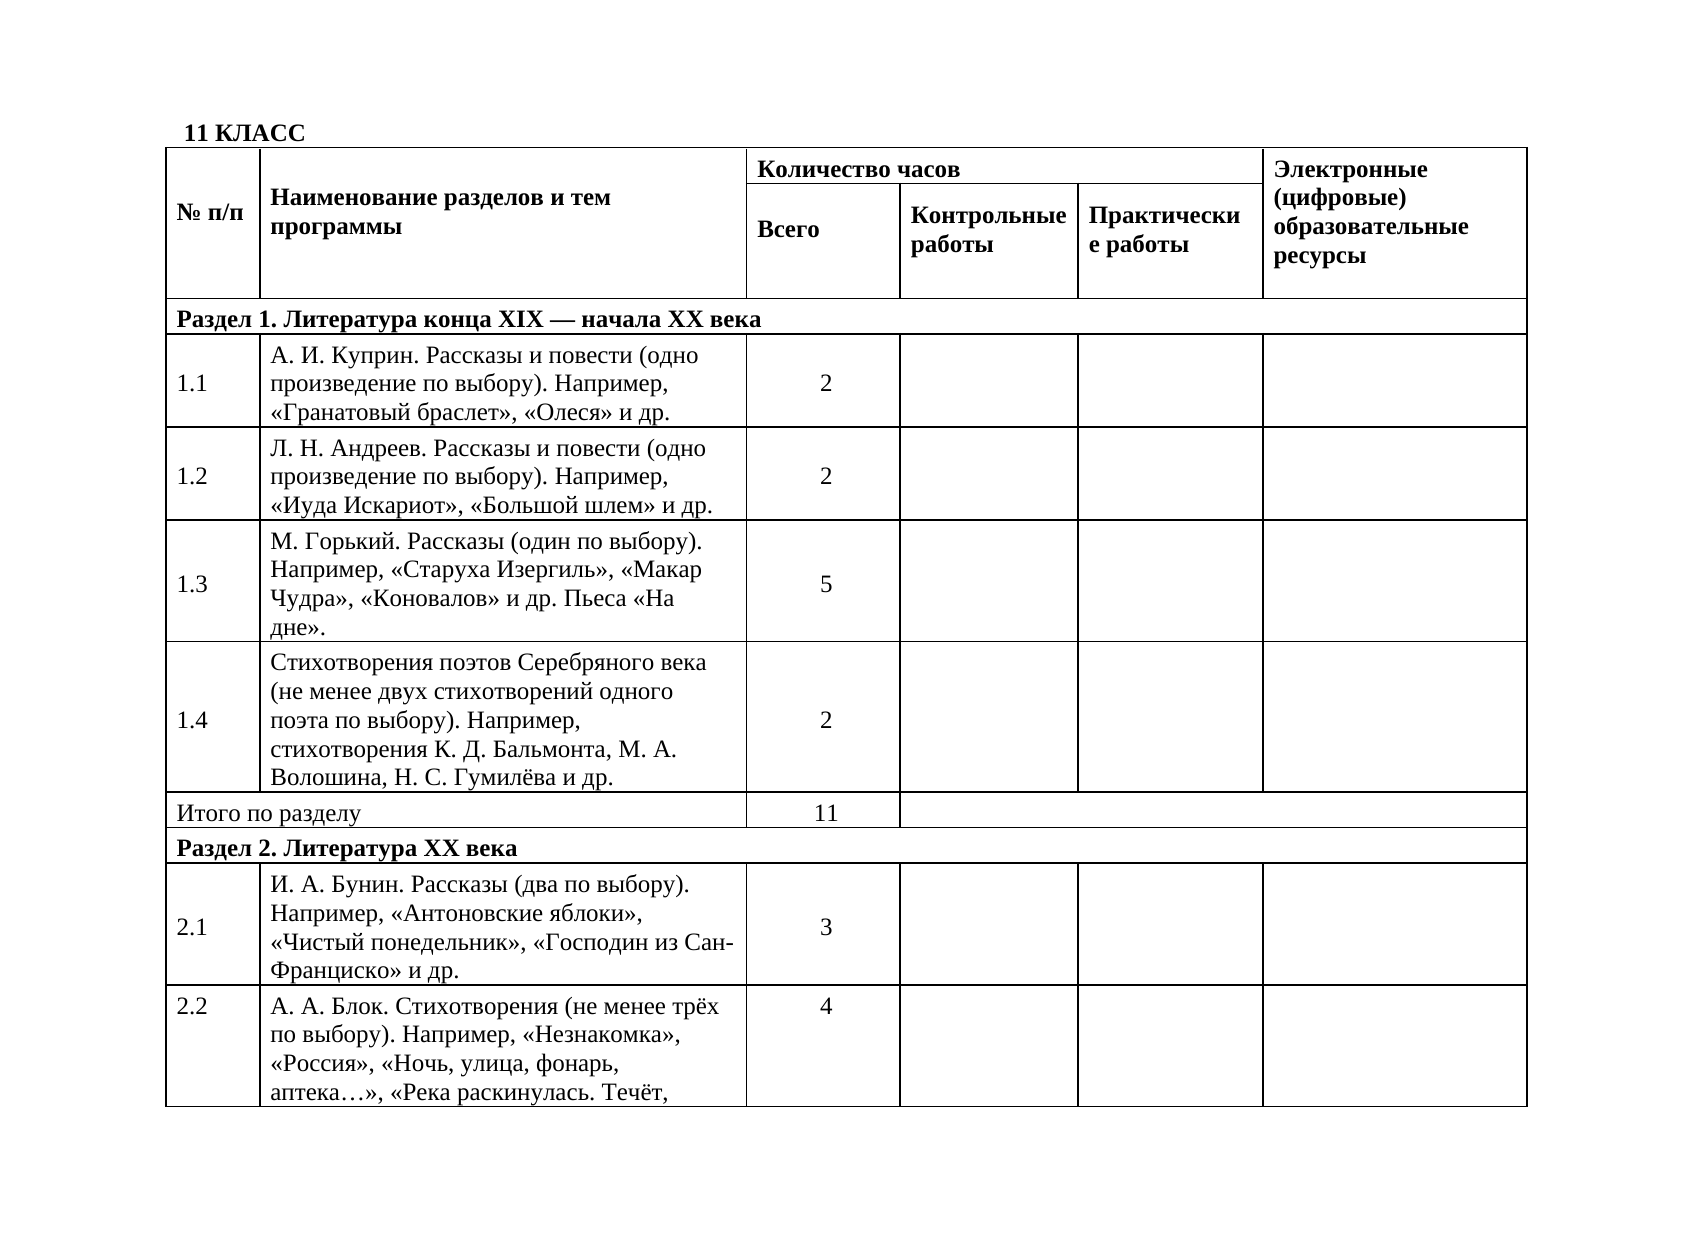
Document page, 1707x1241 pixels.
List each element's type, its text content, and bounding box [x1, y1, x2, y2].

table_cell [1264, 642, 1526, 791]
table_cell 11 [747, 793, 899, 827]
table_cell 1.2 [167, 428, 259, 519]
table_cell Раздел 2. Литература ХХ века [167, 828, 1526, 862]
table_cell [1264, 428, 1526, 519]
table_cell [1264, 986, 1526, 1106]
table_header № п/п [167, 148, 260, 297]
table_cell [1079, 864, 1262, 984]
table_cell [1264, 864, 1526, 984]
table_cell [1079, 642, 1262, 791]
table_cell Стихотворения поэтов Серебряного века (не менее двух стихотворений одного поэта по выбору). Например, cтихотворения К. Д. Бальмонта, М. А. Волошина, Н. С. Гумилёва и др. [261, 642, 746, 791]
table_cell 2 [747, 428, 899, 519]
table_cell Л. Н. Андреев. Рассказы и повести (одно произведение по выбору). Например, «Иуда Искариот», «Большой шлем» и др. [261, 428, 746, 519]
table_cell 1.1 [167, 335, 259, 426]
table_cell [1079, 428, 1262, 519]
table_cell М. Горький. Рассказы (один по выбору). Например, «Старуха Изергиль», «Макар Чудра», «Коновалов» и др. Пьеса «На дне». [261, 521, 746, 641]
table_cell Итого по разделу [167, 793, 746, 827]
table_cell 3 [747, 864, 899, 984]
table_cell [901, 521, 1077, 641]
table_cell [901, 793, 1526, 827]
table_header Наименование разделов и тем программы [261, 148, 746, 297]
table_cell [1079, 521, 1262, 641]
table_cell [1079, 335, 1262, 426]
table_cell [1079, 986, 1262, 1106]
table_cell 2.2 [167, 986, 259, 1106]
table_cell А. И. Куприн. Рассказы и повести (одно произведение по выбору). Например, «Гранатовый браслет», «Олеся» и др. [261, 335, 746, 426]
table_cell [1264, 521, 1526, 641]
table_cell 2 [747, 335, 899, 426]
table_cell [901, 335, 1077, 426]
table_cell 4 [747, 986, 899, 1106]
text 11 КЛАСС [177, 118, 1618, 147]
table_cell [261, 986, 746, 1106]
table_cell Всего [747, 184, 899, 297]
table_cell 2 [747, 642, 899, 791]
table_cell [901, 864, 1077, 984]
table_header Количество часов [747, 148, 1263, 182]
table_cell [1264, 335, 1526, 426]
table_cell 5 [747, 521, 899, 641]
table_cell [901, 428, 1077, 519]
table_cell Контрольные работы [901, 184, 1077, 297]
table_cell 1.4 [167, 642, 259, 791]
table_cell Практические работы [1079, 184, 1262, 297]
table_cell [901, 642, 1077, 791]
table_cell [901, 986, 1077, 1106]
table_cell И. А. Бунин. Рассказы (два по выбору). Например, «Антоновские яблоки», «Чистый понедельник», «Господин из Сан-Франциско» и др. [261, 864, 746, 984]
table_cell 1.3 [167, 521, 259, 641]
table_header Электронные (цифровые) образовательные ресурсы [1264, 148, 1526, 297]
table_cell 2.1 [167, 864, 259, 984]
table_cell Раздел 1. Литература конца XIX — начала ХХ века [167, 299, 1526, 333]
